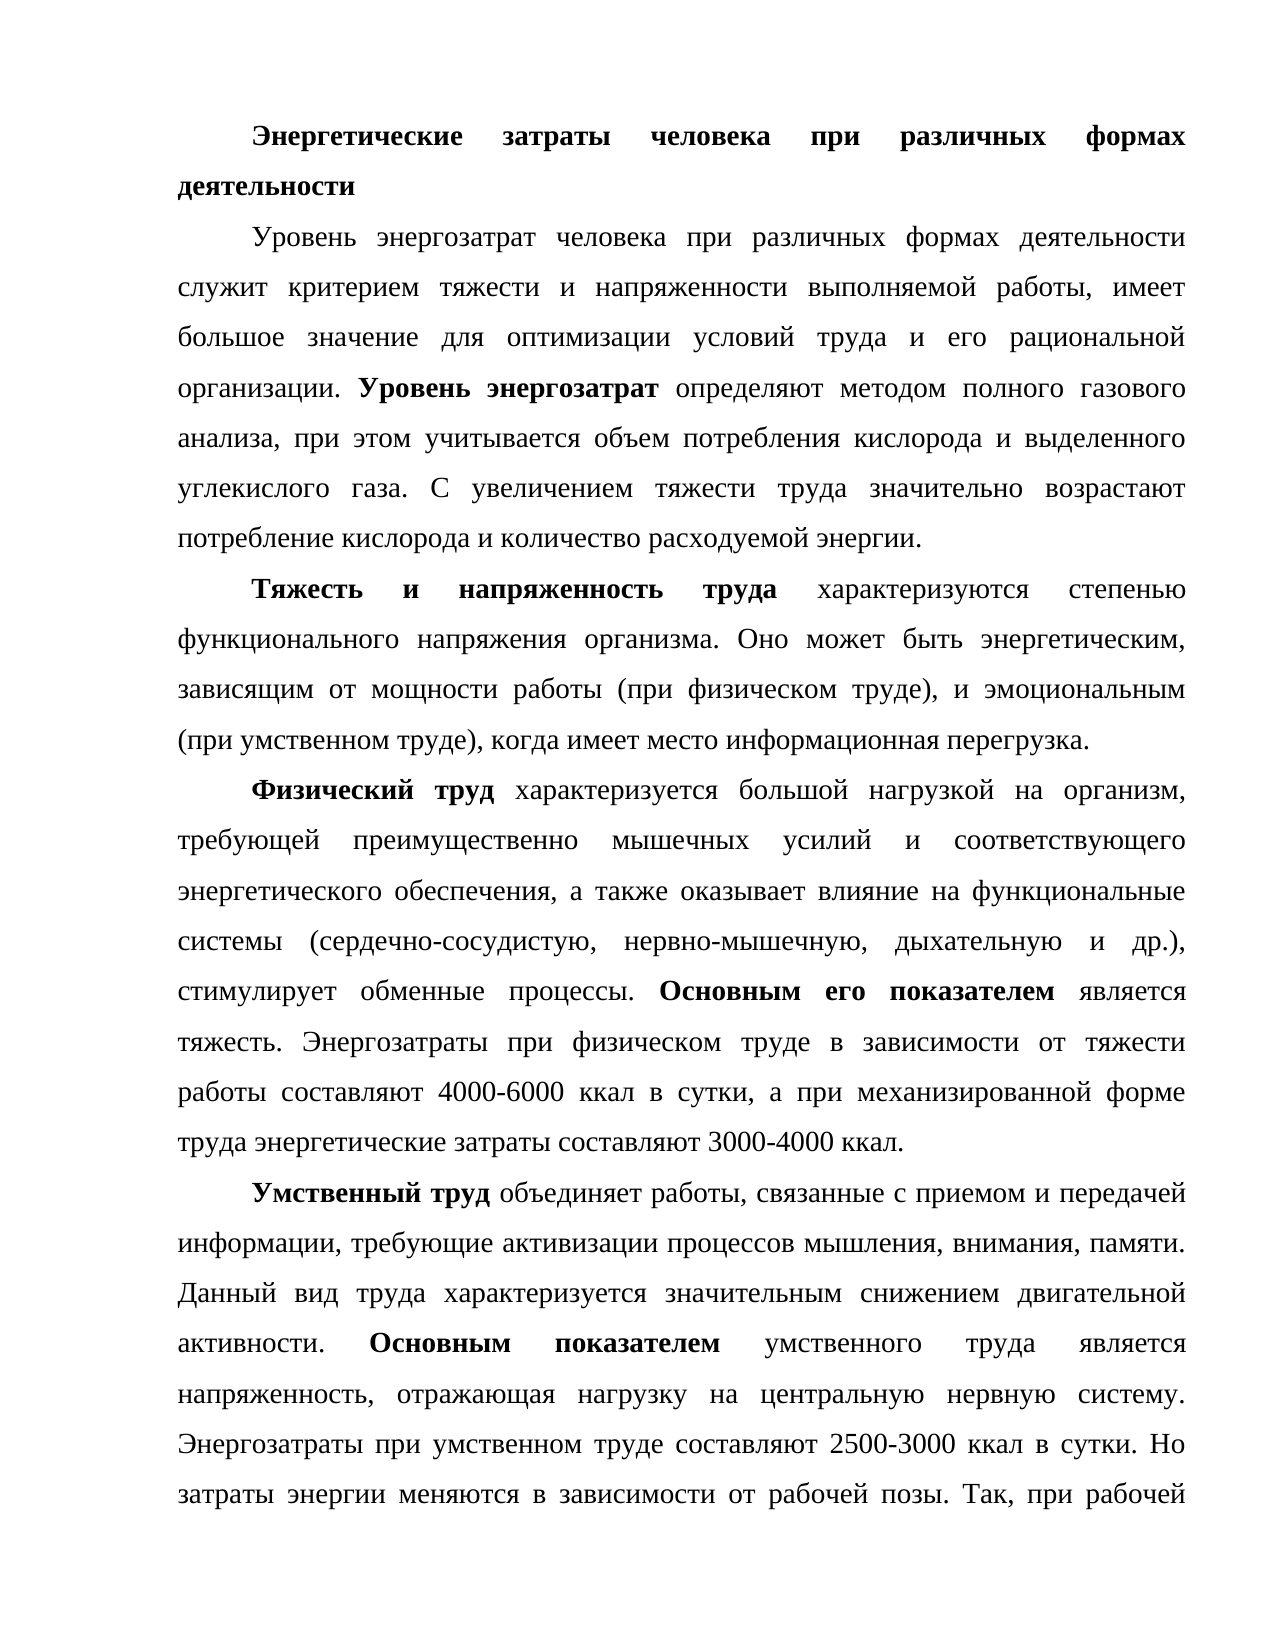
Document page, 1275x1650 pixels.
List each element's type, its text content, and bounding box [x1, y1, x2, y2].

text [177, 1175, 1186, 1510]
text Энергетические затраты человека при различных формах деятельности [177, 118, 1186, 202]
text Физический труд характеризуется большой нагрузкой на организм, требующей преимущественно мышечных усилий и соответствующего энергетического обеспечения, а также оказывает влияние на функциональные системы (сердечно-сосудистую, нервно-мышечную, дыхательную и др.), стимулирует обменные процессы. Основным его показателем является тяжесть. Энергозатраты при физическом труде в зависимости от тяжести работы составляют 4000-6000 ккал в сутки, а при механизированной форме труда энергетические затраты составляют 3000-4000 ккал. [177, 772, 1186, 1158]
text Уровень энергозатрат человека при различных формах деятельности служит критерием тяжести и напряженности выполняемой работы, имеет большое значение для оптимизации условий труда и его рациональной организации. Уровень энергозатрат определяют методом полного газового анализа, при этом учитывается объем потребления кислорода и выделенного углекислого газа. С увеличением тяжести труда значительно возрастают потребление кислорода и количество расходуемой энергии. [177, 219, 1186, 554]
text Тяжесть и напряженность труда характеризуются степенью функционального напряжения организма. Оно может быть энергетическим, зависящим от мощности работы (при физическом труде), и эмоциональным (при умственном труде), когда имеет место информационная перегрузка. [177, 571, 1186, 755]
